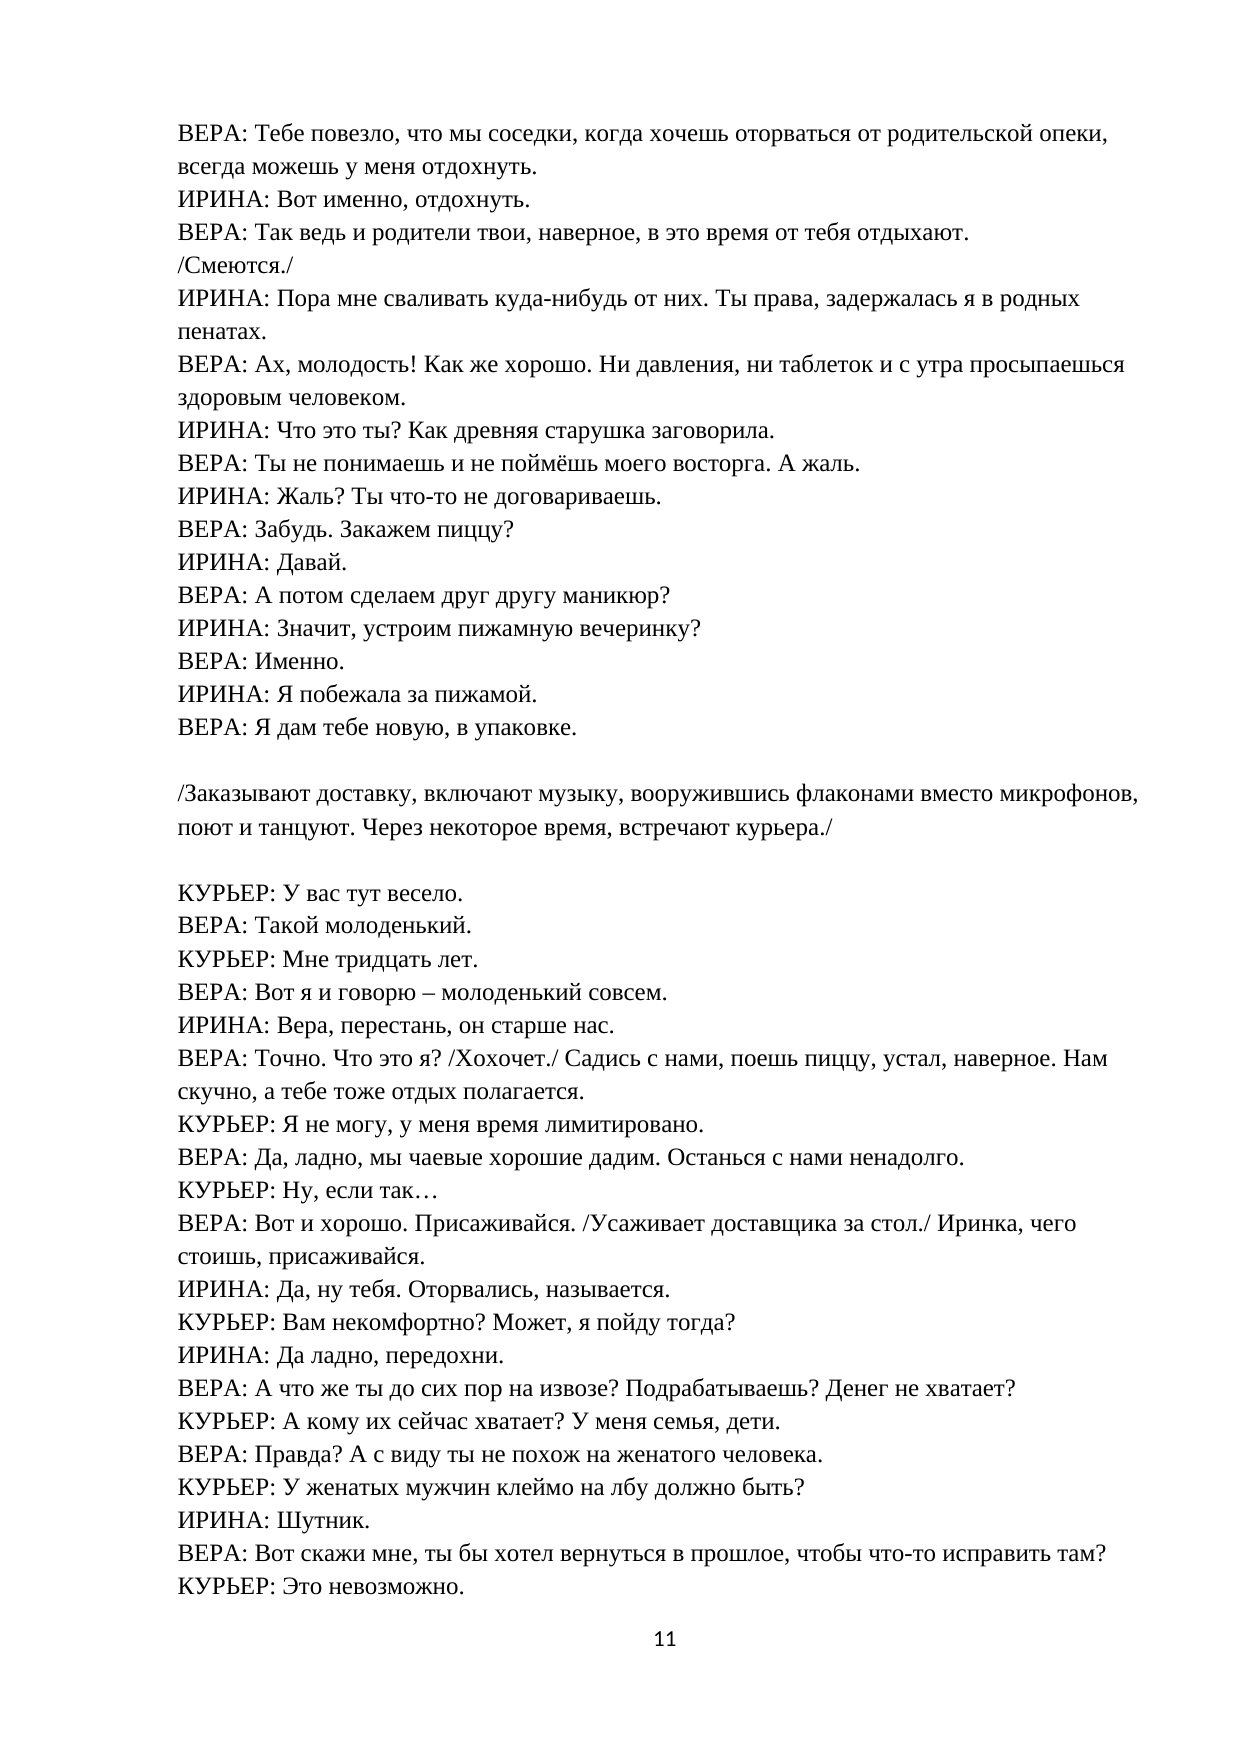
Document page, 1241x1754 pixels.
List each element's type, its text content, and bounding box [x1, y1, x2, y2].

text ИРИНА: Вера, перестань, он старше нас. [177, 1010, 1152, 1038]
text КУРЬЕР: Ну, если так… [177, 1175, 1152, 1203]
text КУРЬЕР: Вам некомфортно? Может, я пойду тогда? [177, 1307, 1152, 1336]
text ВЕРА: А потом сделаем друг другу маникюр? [177, 580, 1152, 609]
text ВЕРА: Вот я и говорю – молоденький совсем. [177, 977, 1152, 1005]
text ВЕРА: Вот скажи мне, ты бы хотел вернуться в прошлое, чтобы что-то исправить там? [177, 1538, 1152, 1567]
text ВЕРА: Так ведь и родители твои, наверное, в это время от тебя отдыхают. [177, 217, 1152, 246]
text ВЕРА: Такой молоденький. [177, 911, 1152, 939]
text ВЕРА: Забудь. Закажем пиццу? [177, 514, 1152, 543]
text ИРИНА: Жаль? Ты что-то не договариваешь. [177, 481, 1152, 510]
text ВЕРА: Именно. [177, 646, 1152, 675]
text ВЕРА: Точно. Что это я? /Хохочет./ Садись с нами, поешь пиццу, устал, наверное. Нам скучно, а тебе тоже отдых полагается. [177, 1043, 1152, 1104]
text ВЕРА: Да, ладно, мы чаевые хорошие дадим. Останься с нами ненадолго. [177, 1142, 1152, 1171]
text ИРИНА: Что это ты? Как древняя старушка заговорила. [177, 415, 1152, 444]
text КУРЬЕР: Это невозможно. [177, 1571, 1152, 1600]
text ИРИНА: Я побежала за пижамой. [177, 679, 1152, 708]
text ИРИНА: Да ладно, передохни. [177, 1340, 1152, 1369]
text ВЕРА: Вот и хорошо. Присаживайся. /Усаживает доставщика за стол./ Иринка, чего стоишь, присаживайся. [177, 1208, 1152, 1269]
text ИРИНА: Значит, устроим пижамную вечеринку? [177, 613, 1152, 642]
text ВЕРА: А что же ты до сих пор на извозе? Подрабатываешь? Денег не хватает? [177, 1373, 1152, 1402]
text ВЕРА: Ах, молодость! Как же хорошо. Ни давления, ни таблеток и с утра просыпаешься здоровым человеком. [177, 349, 1152, 411]
text ИРИНА: Вот именно, отдохнуть. [177, 184, 1152, 213]
text ИРИНА: Да, ну тебя. Оторвались, называется. [177, 1274, 1152, 1303]
text /Заказывают доставку, включают музыку, вооружившись флаконами вместо микрофонов, поют и танцуют. Через некоторое время, встречают курьера./ [177, 778, 1152, 840]
text ИРИНА: Пора мне сваливать куда-нибудь от них. Ты права, задержалась я в родных пенатах. [177, 283, 1152, 345]
text /Смеются./ [177, 250, 1152, 279]
text КУРЬЕР: Мне тридцать лет. [177, 944, 1152, 972]
text КУРЬЕР: У женатых мужчин клеймо на лбу должно быть? [177, 1472, 1152, 1501]
text ВЕРА: Я дам тебе новую, в упаковке. [177, 712, 1152, 741]
text ВЕРА: Правда? А с виду ты не похож на женатого человека. [177, 1439, 1152, 1468]
text ВЕРА: Тебе повезло, что мы соседки, когда хочешь оторваться от родительской опеки, всегда можешь у меня отдохнуть. [177, 118, 1152, 180]
text ИРИНА: Давай. [177, 547, 1152, 576]
text КУРЬЕР: У вас тут весело. [177, 878, 1152, 906]
text ВЕРА: Ты не понимаешь и не поймёшь моего восторга. А жаль. [177, 448, 1152, 477]
text КУРЬЕР: Я не могу, у меня время лимитировано. [177, 1109, 1152, 1137]
text ИРИНА: Шутник. [177, 1505, 1152, 1534]
text КУРЬЕР: А кому их сейчас хватает? У меня семья, дети. [177, 1406, 1152, 1435]
